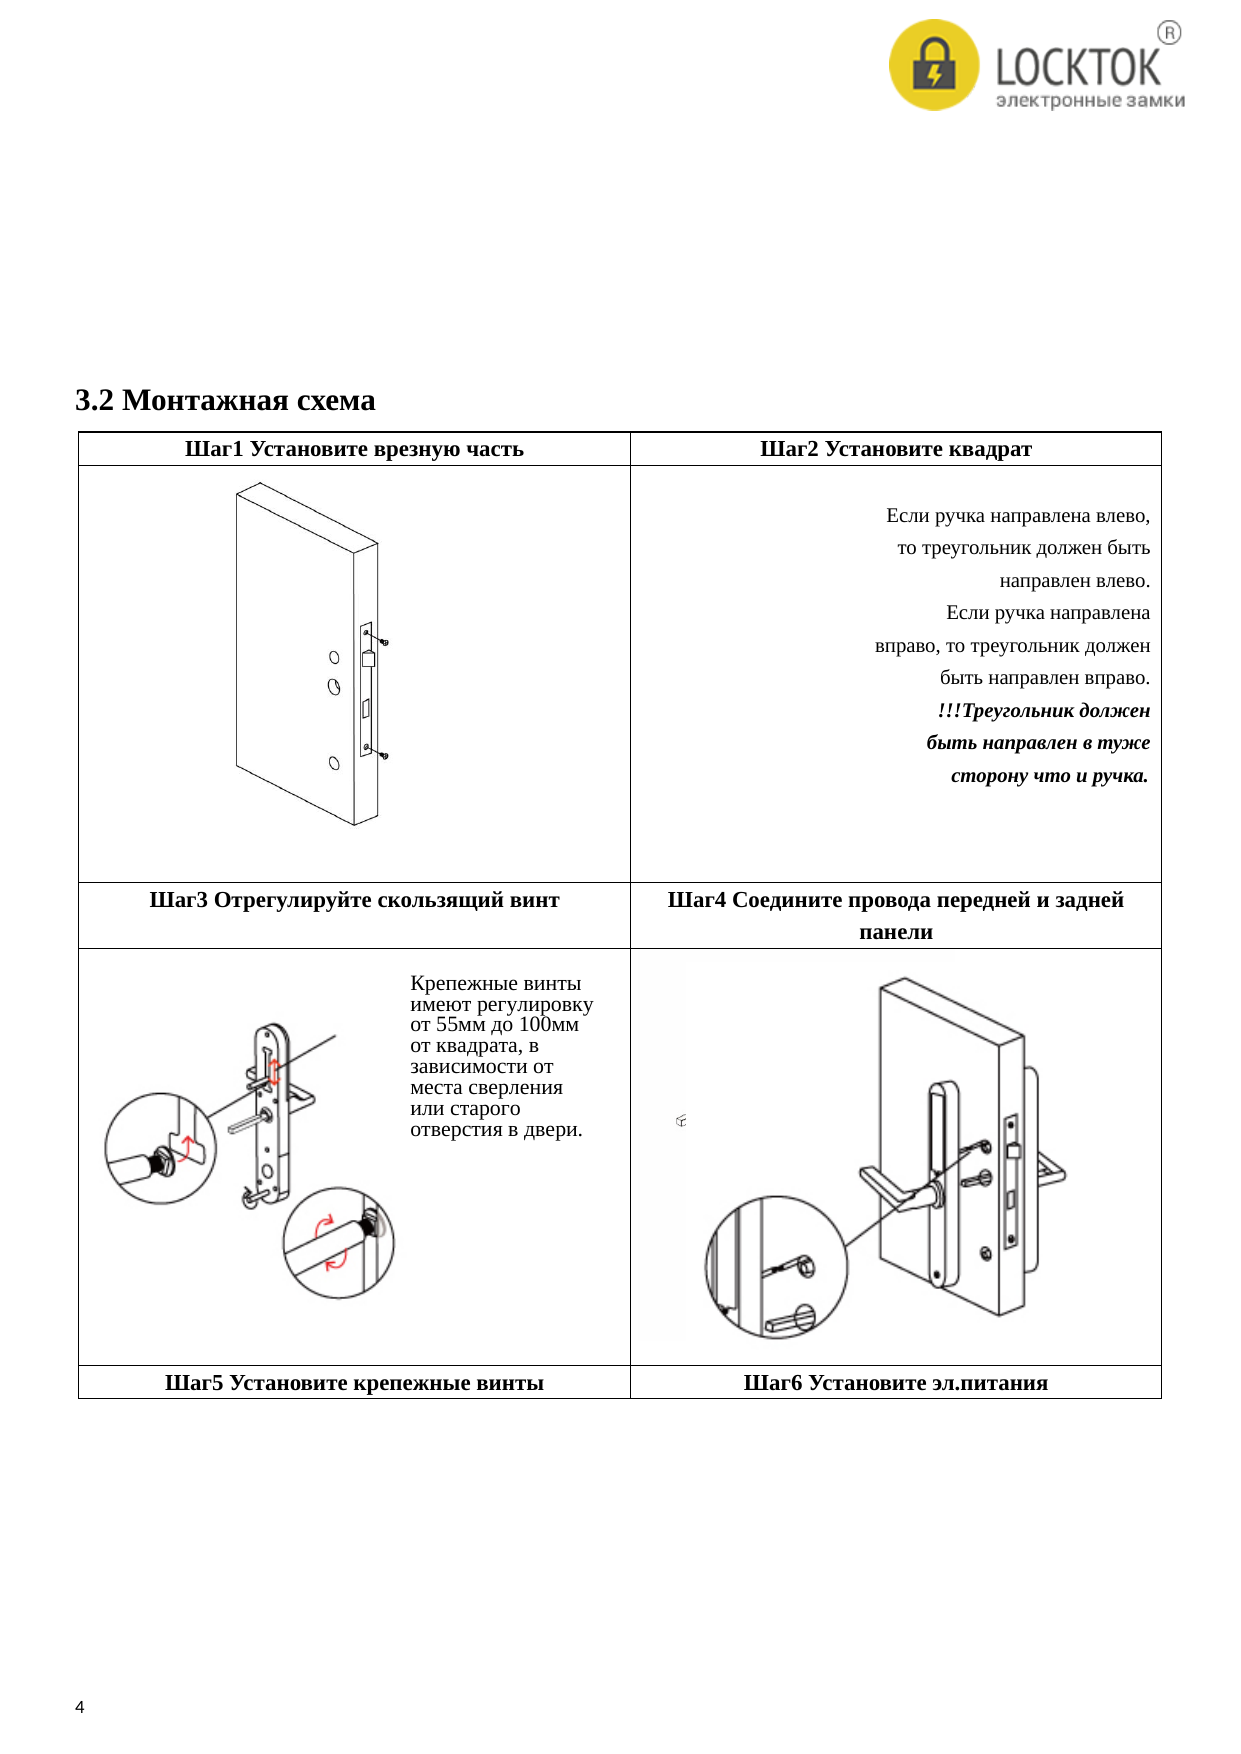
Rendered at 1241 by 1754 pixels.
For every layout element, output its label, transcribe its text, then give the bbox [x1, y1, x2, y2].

table_cell Шаг6 Установите эл.питания [631, 1366, 1161, 1398]
picture [889, 19, 1196, 111]
table_cell Шаг5 Установите крепежные винты [79, 1366, 630, 1398]
table_cell [79, 466, 630, 882]
picture [89, 466, 568, 844]
picture [686, 962, 1095, 1359]
table_cell Если ручка направлена влево, то треугольник должен быть направлен влево. Если ручка направлена вправо, то треугольник должен быть направлен вправо. !!!Треугольник должен быть направлен в туже сторону что и ручка. [631, 466, 1161, 882]
table_cell Шаг3 Отрегулируйте скользящий винт [79, 883, 630, 948]
table_cell [631, 949, 1161, 1365]
table_header Шаг1 Установите врезную часть [79, 433, 630, 465]
text 3.2 Монтажная схема [75, 366, 1165, 431]
table_header Шаг2 Установите квадрат [631, 433, 1161, 465]
table_cell [79, 949, 630, 1365]
picture [74, 987, 78, 1365]
table_cell Шаг4 Соедините провода передней и задней панели [631, 883, 1161, 948]
